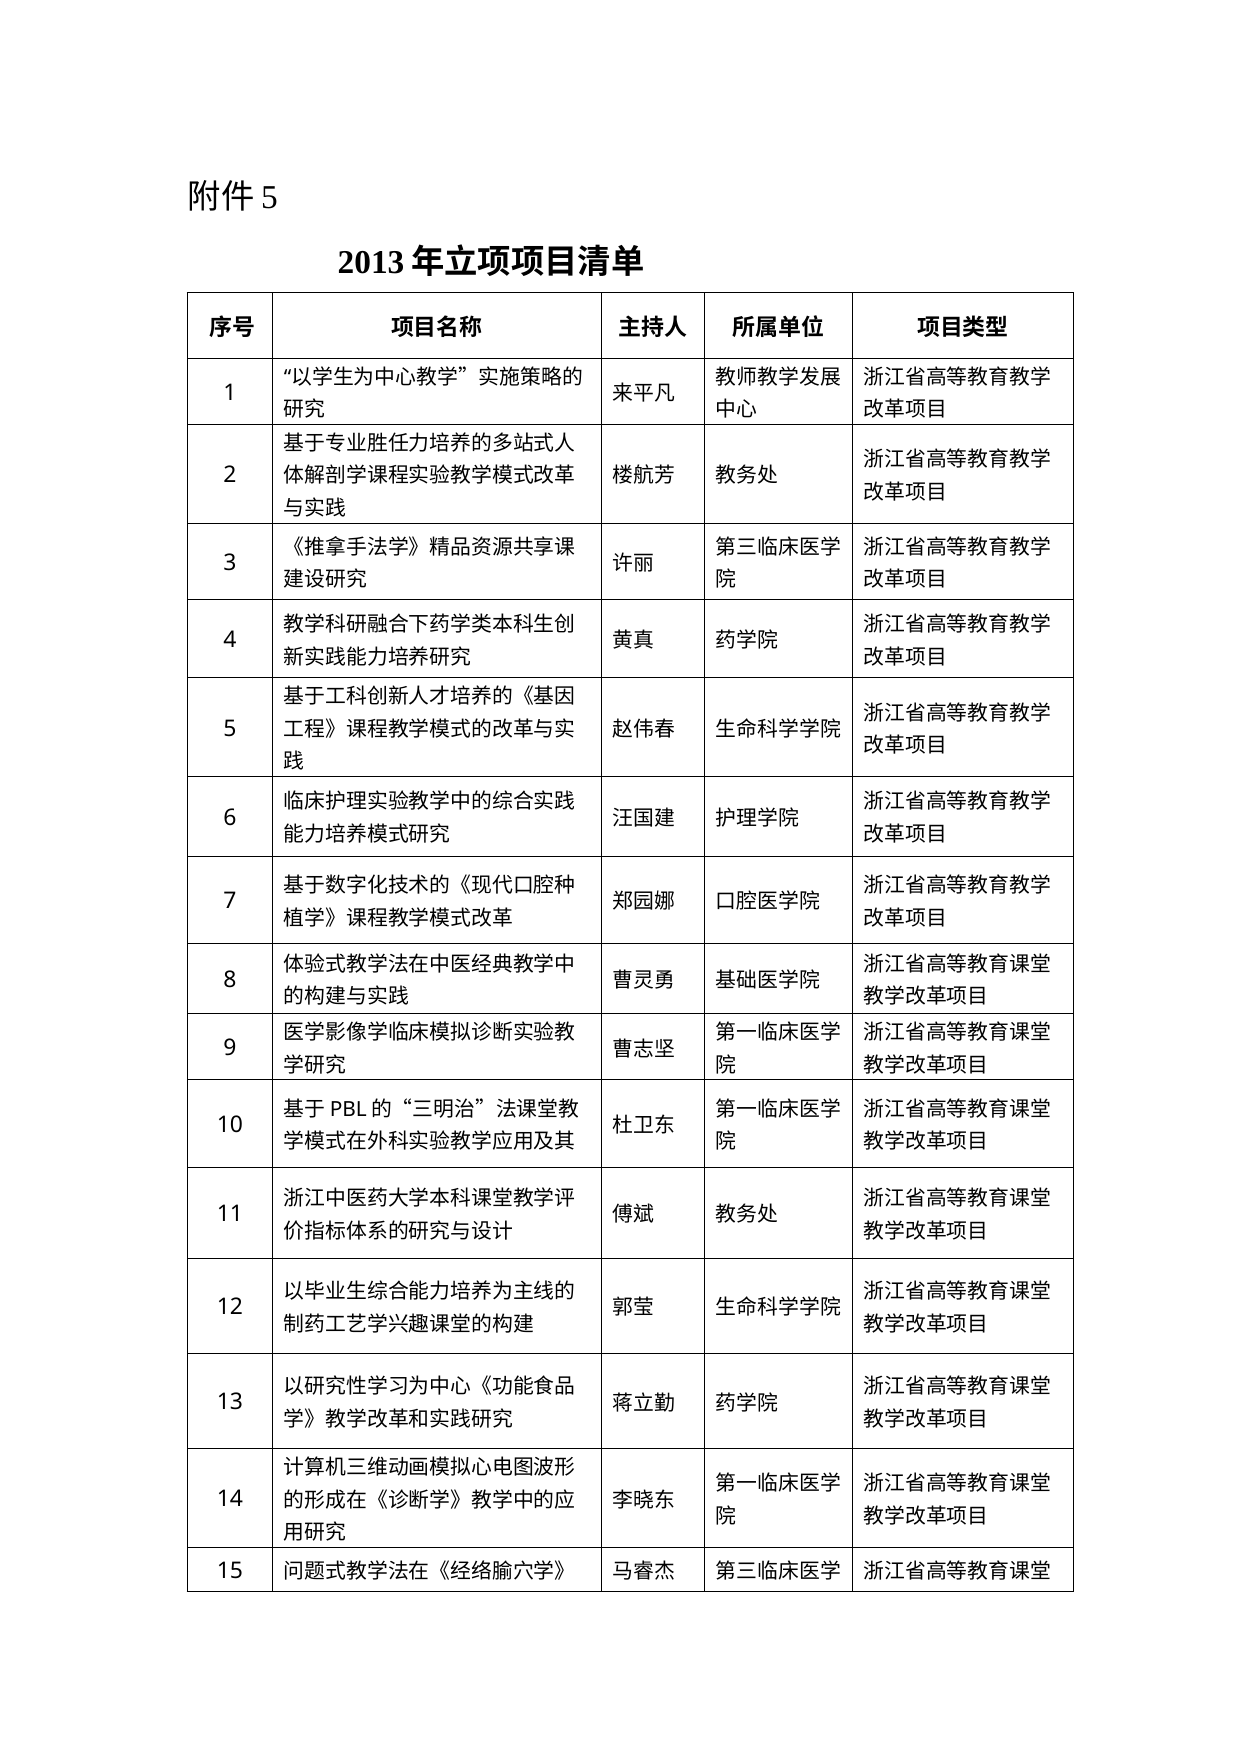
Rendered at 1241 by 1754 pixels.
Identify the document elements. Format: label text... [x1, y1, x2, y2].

table_cell 以研究性学习为中心《功能食品学》教学改革和实践研究 [273, 1354, 601, 1448]
table_header 项目类型 [853, 293, 1073, 358]
table_header 主持人 [602, 293, 704, 358]
table_cell 浙江省高等教育课堂教学改革项目 [853, 1548, 1073, 1591]
table_cell 浙江省高等教育课堂教学改革项目 [853, 944, 1073, 1013]
table_cell 9 [188, 1014, 272, 1079]
table_cell 基于数字化技术的《现代口腔种植学》课程教学模式改革 [273, 857, 601, 943]
table_cell 汪国建 [602, 777, 704, 856]
table_cell 曹志坚 [602, 1014, 704, 1079]
table_cell 来平凡 [602, 359, 704, 424]
text 2013年立项项目清单 [187, 227, 1053, 292]
table_cell 体验式教学法在中医经典教学中的构建与实践 [273, 944, 601, 1013]
table_cell 第一临床医学院 [705, 1014, 852, 1079]
table_cell 《推拿手法学》精品资源共享课建设研究 [273, 524, 601, 599]
table_cell 2 [188, 425, 272, 523]
table_cell 基于PBL的“三明治”法课堂教学模式在外科实验教学应用及其 [273, 1080, 601, 1167]
table_cell 浙江省高等教育教学改革项目 [853, 777, 1073, 856]
text 附件5 [187, 162, 1053, 227]
table_cell 3 [188, 524, 272, 599]
table_cell 教师教学发展中心 [705, 359, 852, 424]
table_cell 蒋立勤 [602, 1354, 704, 1448]
table_cell 基于专业胜任力培养的多站式人体解剖学课程实验教学模式改革与实践 [273, 425, 601, 523]
table_cell 浙江省高等教育教学改革项目 [853, 425, 1073, 523]
table_cell 教务处 [705, 1168, 852, 1257]
table_cell 14 [188, 1449, 272, 1547]
table_cell 临床护理实验教学中的综合实践能力培养模式研究 [273, 777, 601, 856]
table_cell 许丽 [602, 524, 704, 599]
table_cell 13 [188, 1354, 272, 1448]
table_cell 马睿杰 [602, 1548, 704, 1591]
table_cell 第三临床医学院 [705, 1548, 852, 1591]
table_cell 浙江省高等教育课堂教学改革项目 [853, 1080, 1073, 1167]
table_header 序号 [188, 293, 272, 358]
table_cell 浙江省高等教育课堂教学改革项目 [853, 1259, 1073, 1353]
table_cell 浙江省高等教育教学改革项目 [853, 857, 1073, 943]
table_cell 浙江省高等教育课堂教学改革项目 [853, 1014, 1073, 1079]
table_cell 浙江省高等教育课堂教学改革项目 [853, 1449, 1073, 1547]
table_cell 12 [188, 1259, 272, 1353]
table_cell 护理学院 [705, 777, 852, 856]
table_cell 曹灵勇 [602, 944, 704, 1013]
table_cell 浙江省高等教育教学改革项目 [853, 678, 1073, 776]
table_cell 教务处 [705, 425, 852, 523]
table_cell 医学影像学临床模拟诊断实验教学研究 [273, 1014, 601, 1079]
table_cell 郭莹 [602, 1259, 704, 1353]
table_cell 浙江中医药大学本科课堂教学评价指标体系的研究与设计 [273, 1168, 601, 1257]
table_cell 李晓东 [602, 1449, 704, 1547]
table_cell 7 [188, 857, 272, 943]
table_cell 4 [188, 600, 272, 677]
table_cell 郑园娜 [602, 857, 704, 943]
table_cell 药学院 [705, 1354, 852, 1448]
table_header 项目名称 [273, 293, 601, 358]
table_cell 5 [188, 678, 272, 776]
table_cell 赵伟春 [602, 678, 704, 776]
table_cell 6 [188, 777, 272, 856]
table_cell 第三临床医学院 [705, 524, 852, 599]
table_cell 基于工科创新人才培养的《基因工程》课程教学模式的改革与实践 [273, 678, 601, 776]
table_cell 浙江省高等教育课堂教学改革项目 [853, 1168, 1073, 1257]
table_header 所属单位 [705, 293, 852, 358]
table_cell 黄真 [602, 600, 704, 677]
table_cell 浙江省高等教育课堂教学改革项目 [853, 1354, 1073, 1448]
table_cell 15 [188, 1548, 272, 1591]
table_cell 第一临床医学院 [705, 1080, 852, 1167]
table_cell 以毕业生综合能力培养为主线的制药工艺学兴趣课堂的构建 [273, 1259, 601, 1353]
table_cell 基础医学院 [705, 944, 852, 1013]
table_cell “以学生为中心教学”实施策略的研究 [273, 359, 601, 424]
table_cell 浙江省高等教育教学改革项目 [853, 359, 1073, 424]
table_cell 口腔医学院 [705, 857, 852, 943]
table_cell 药学院 [705, 600, 852, 677]
table_cell 浙江省高等教育教学改革项目 [853, 524, 1073, 599]
table_cell 1 [188, 359, 272, 424]
table_cell 生命科学学院 [705, 1259, 852, 1353]
table_cell 教学科研融合下药学类本科生创新实践能力培养研究 [273, 600, 601, 677]
table_cell 浙江省高等教育教学改革项目 [853, 600, 1073, 677]
table_cell 第一临床医学院 [705, 1449, 852, 1547]
table_cell 傅斌 [602, 1168, 704, 1257]
table_cell 杜卫东 [602, 1080, 704, 1167]
table_cell 8 [188, 944, 272, 1013]
table_cell 计算机三维动画模拟心电图波形的形成在《诊断学》教学中的应用研究 [273, 1449, 601, 1547]
table_cell 10 [188, 1080, 272, 1167]
table_cell 生命科学学院 [705, 678, 852, 776]
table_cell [273, 1548, 601, 1591]
table_cell 楼航芳 [602, 425, 704, 523]
table_cell 11 [188, 1168, 272, 1257]
